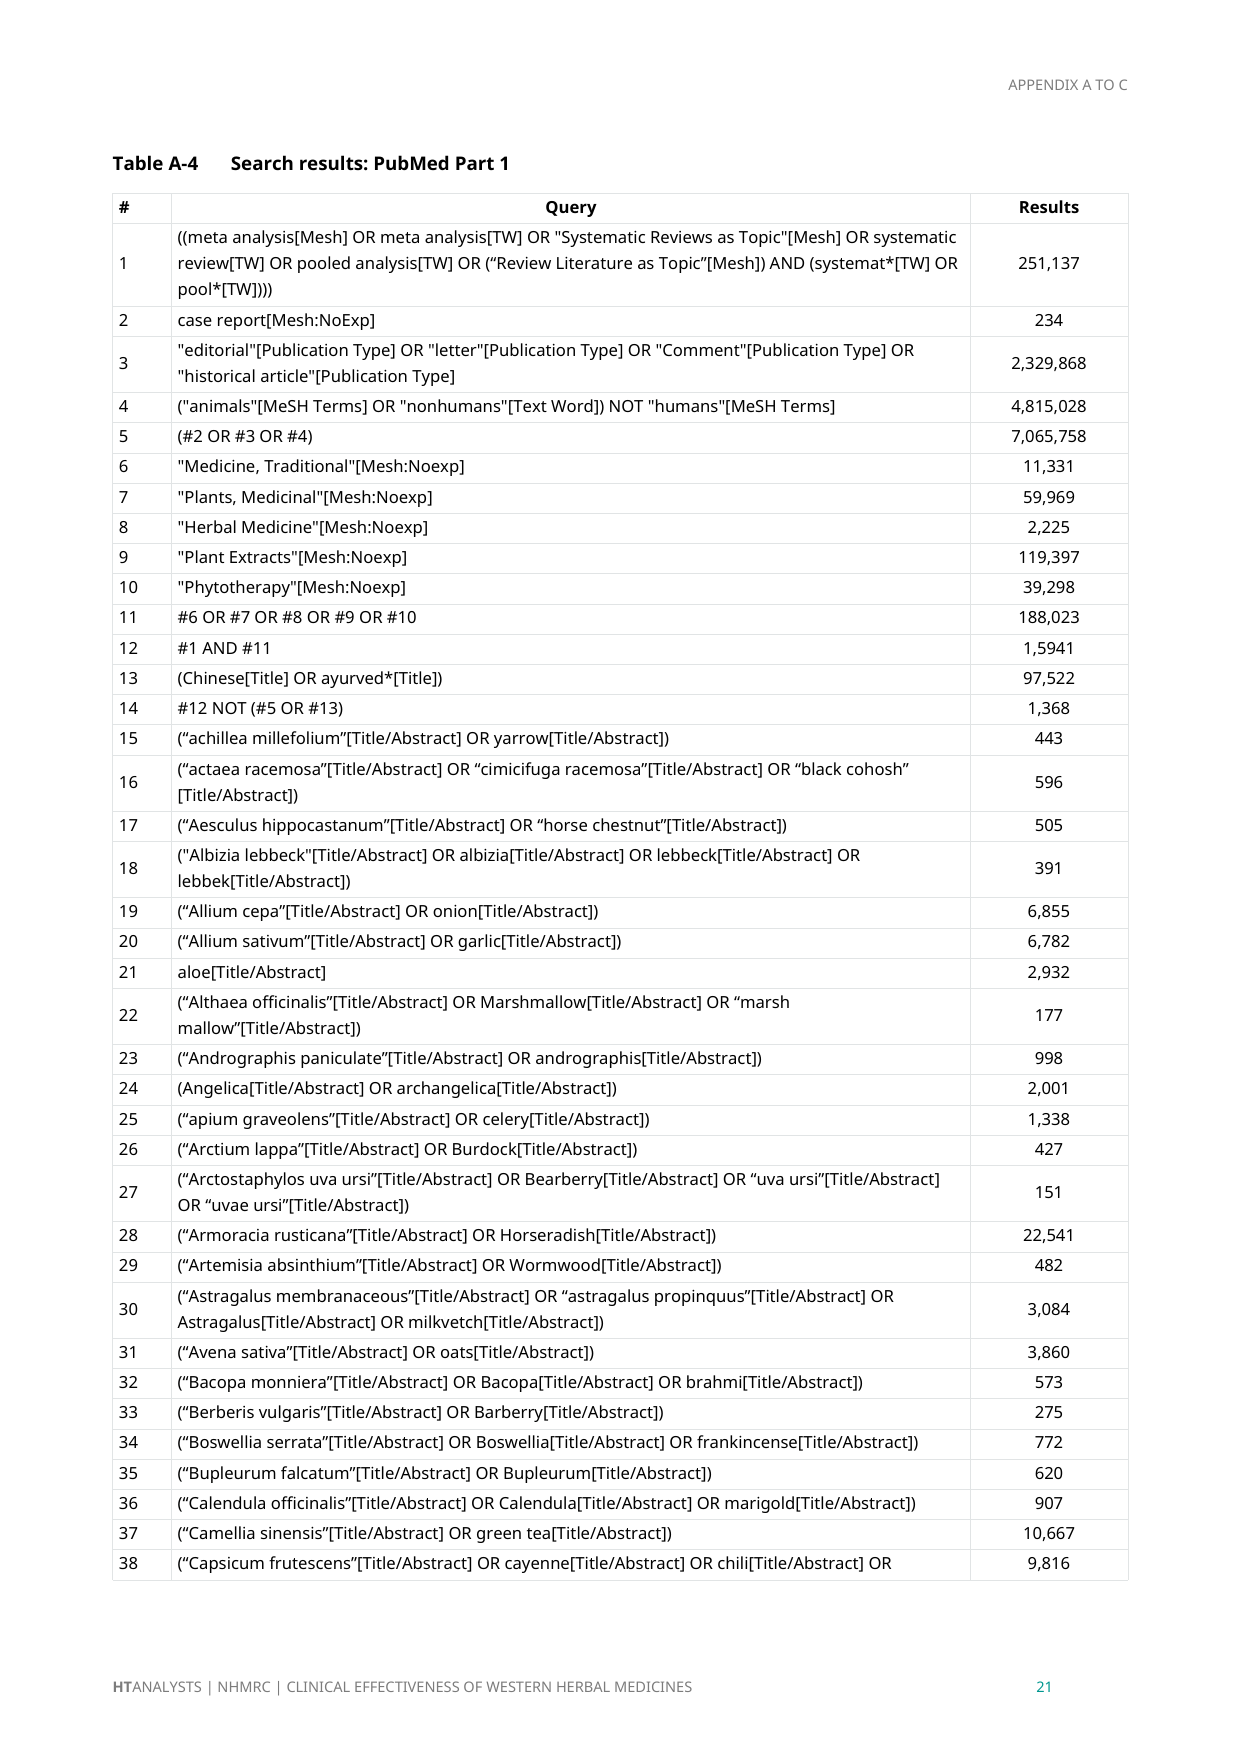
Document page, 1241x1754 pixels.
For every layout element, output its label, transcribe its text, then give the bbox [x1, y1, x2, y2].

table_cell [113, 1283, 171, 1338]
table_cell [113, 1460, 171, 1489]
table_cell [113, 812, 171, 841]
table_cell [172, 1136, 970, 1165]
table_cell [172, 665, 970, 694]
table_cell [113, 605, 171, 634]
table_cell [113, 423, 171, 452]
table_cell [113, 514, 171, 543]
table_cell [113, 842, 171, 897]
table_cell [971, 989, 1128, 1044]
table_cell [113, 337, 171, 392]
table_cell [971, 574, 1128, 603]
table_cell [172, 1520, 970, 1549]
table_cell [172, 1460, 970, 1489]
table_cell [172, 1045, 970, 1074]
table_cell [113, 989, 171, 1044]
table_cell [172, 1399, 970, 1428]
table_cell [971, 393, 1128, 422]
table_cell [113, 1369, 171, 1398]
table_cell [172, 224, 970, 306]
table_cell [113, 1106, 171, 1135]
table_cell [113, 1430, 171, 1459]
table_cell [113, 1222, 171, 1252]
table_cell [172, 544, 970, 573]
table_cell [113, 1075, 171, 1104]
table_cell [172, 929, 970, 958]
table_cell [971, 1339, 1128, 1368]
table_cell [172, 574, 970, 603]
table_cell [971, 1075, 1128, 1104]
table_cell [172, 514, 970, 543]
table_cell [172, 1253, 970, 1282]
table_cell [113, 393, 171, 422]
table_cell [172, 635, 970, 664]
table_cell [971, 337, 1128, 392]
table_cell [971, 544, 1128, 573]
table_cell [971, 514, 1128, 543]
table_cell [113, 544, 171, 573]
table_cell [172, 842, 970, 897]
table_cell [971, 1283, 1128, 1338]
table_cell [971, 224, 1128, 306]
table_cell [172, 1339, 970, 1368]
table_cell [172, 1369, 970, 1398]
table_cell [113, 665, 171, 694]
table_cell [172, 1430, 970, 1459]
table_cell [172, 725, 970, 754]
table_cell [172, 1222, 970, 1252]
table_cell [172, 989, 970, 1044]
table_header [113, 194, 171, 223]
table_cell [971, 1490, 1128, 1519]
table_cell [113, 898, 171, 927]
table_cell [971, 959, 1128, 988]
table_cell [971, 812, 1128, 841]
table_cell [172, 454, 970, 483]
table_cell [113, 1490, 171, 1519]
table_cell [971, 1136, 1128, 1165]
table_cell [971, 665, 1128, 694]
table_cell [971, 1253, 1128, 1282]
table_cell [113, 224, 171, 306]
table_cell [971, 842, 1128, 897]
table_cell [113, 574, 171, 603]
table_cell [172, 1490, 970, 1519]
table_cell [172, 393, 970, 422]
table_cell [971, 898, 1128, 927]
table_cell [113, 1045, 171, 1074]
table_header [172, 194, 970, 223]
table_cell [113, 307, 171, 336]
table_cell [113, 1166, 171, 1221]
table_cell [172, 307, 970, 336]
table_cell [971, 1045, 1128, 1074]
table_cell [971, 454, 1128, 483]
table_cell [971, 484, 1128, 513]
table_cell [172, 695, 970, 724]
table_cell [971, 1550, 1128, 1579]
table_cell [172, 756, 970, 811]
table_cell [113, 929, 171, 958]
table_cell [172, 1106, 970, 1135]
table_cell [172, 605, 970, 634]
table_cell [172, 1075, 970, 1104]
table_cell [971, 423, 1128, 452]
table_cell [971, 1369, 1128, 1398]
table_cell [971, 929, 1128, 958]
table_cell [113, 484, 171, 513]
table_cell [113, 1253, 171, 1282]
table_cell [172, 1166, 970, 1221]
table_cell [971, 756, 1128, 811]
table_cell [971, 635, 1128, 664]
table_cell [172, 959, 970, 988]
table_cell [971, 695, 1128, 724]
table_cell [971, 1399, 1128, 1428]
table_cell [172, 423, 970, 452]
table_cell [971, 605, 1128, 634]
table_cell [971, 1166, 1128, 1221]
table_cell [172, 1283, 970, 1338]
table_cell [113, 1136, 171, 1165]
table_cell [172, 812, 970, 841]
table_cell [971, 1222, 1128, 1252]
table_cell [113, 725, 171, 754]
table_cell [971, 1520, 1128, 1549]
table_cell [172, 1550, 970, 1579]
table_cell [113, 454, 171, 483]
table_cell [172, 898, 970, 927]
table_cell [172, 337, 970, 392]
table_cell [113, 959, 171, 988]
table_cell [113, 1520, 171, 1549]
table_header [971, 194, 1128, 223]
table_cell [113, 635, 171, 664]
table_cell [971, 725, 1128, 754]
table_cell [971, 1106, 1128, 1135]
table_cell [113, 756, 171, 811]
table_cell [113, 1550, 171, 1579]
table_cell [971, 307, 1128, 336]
text Table A-4 Search results: PubMed Part 1 [112, 150, 1128, 176]
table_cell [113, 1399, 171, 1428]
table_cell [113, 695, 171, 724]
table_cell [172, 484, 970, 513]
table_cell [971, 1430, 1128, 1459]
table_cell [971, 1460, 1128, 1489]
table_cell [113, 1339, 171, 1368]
